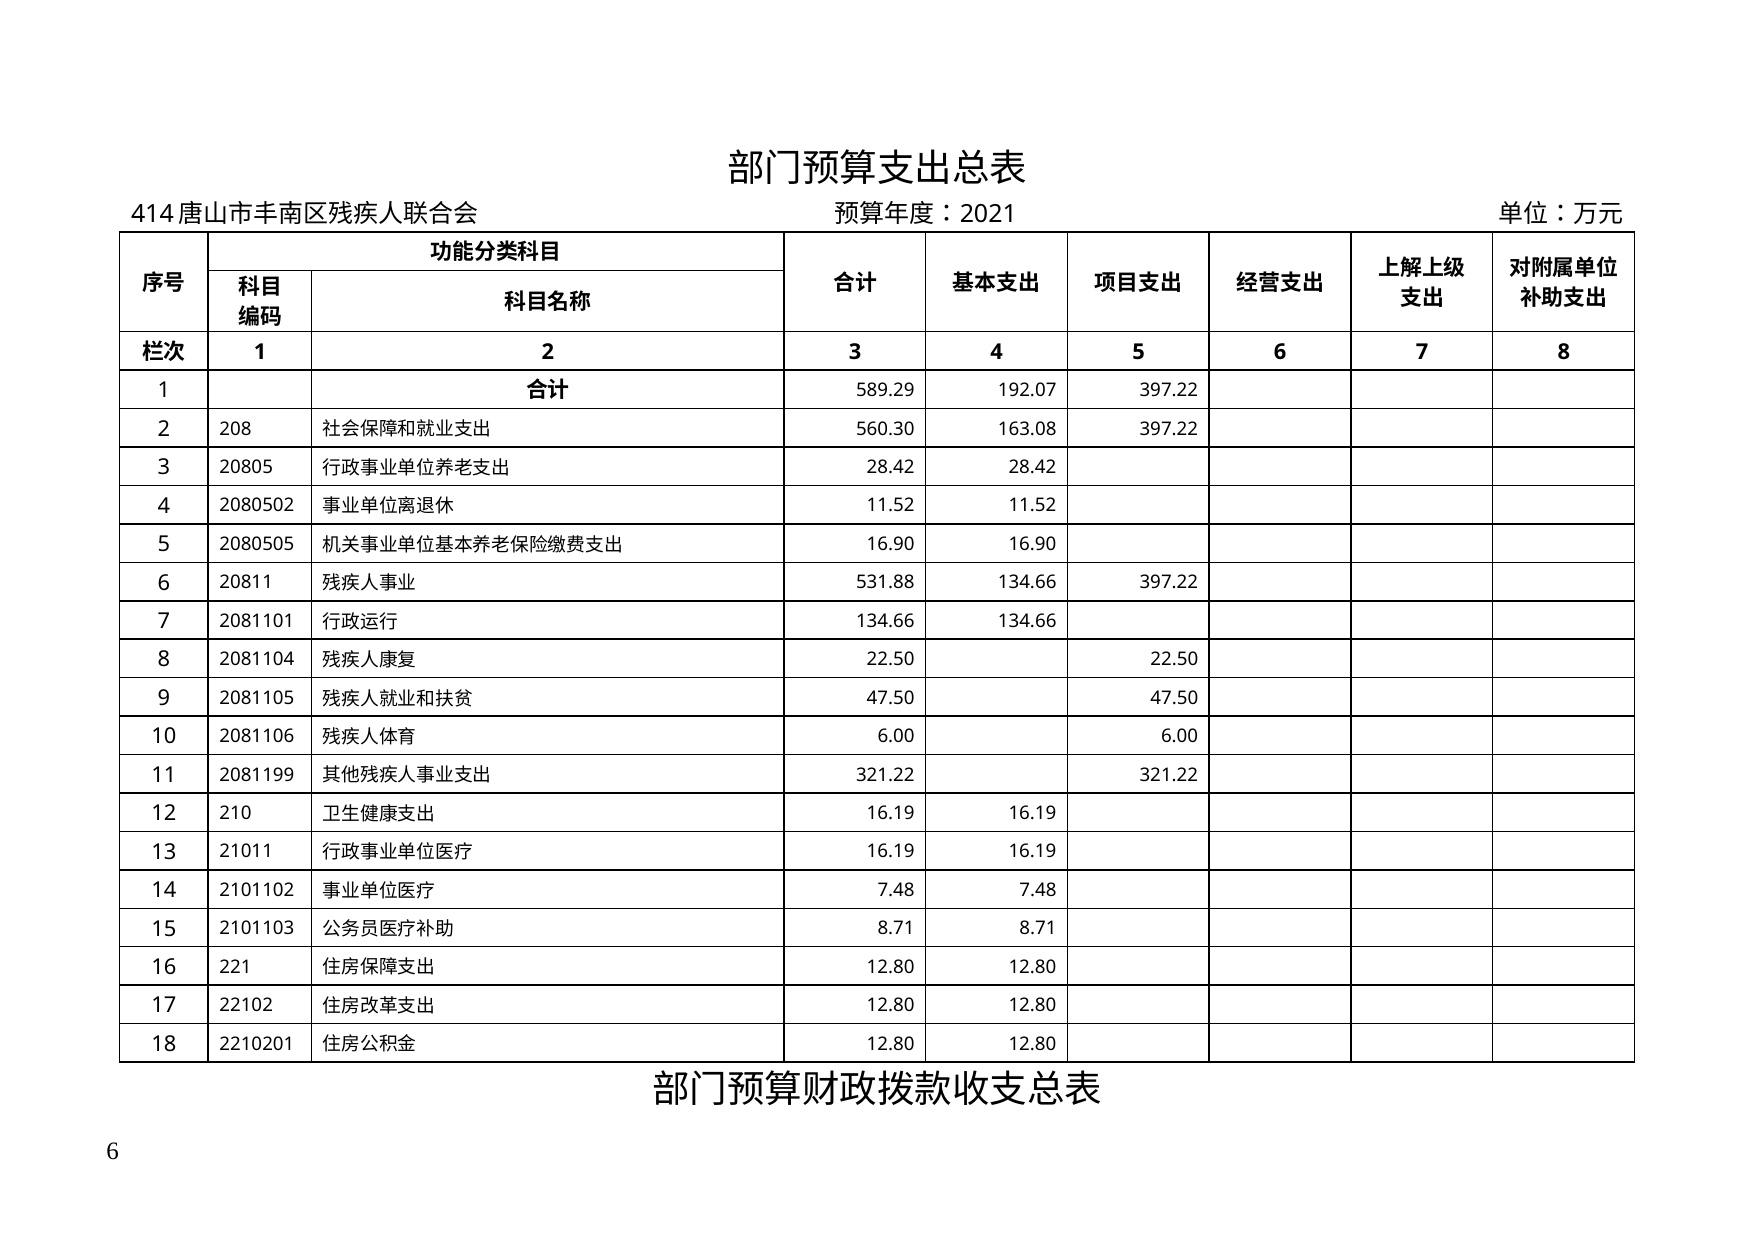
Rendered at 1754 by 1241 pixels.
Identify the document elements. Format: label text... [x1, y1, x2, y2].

table_cell [1210, 563, 1350, 600]
table_cell [1068, 602, 1208, 638]
table_cell [1352, 947, 1492, 984]
table_cell 5 [1068, 332, 1208, 369]
table_cell 192.07 [926, 371, 1067, 408]
table_cell 公务员医疗补助 [312, 909, 783, 946]
table_cell 1 [120, 371, 207, 408]
table_cell 163.08 [926, 409, 1067, 446]
table_cell 221 [209, 947, 311, 984]
table_cell [926, 717, 1067, 754]
table_cell 8.71 [785, 909, 925, 946]
table_cell [1352, 871, 1492, 907]
table_cell 功能分类科目 [209, 233, 783, 270]
table_cell [1493, 563, 1634, 600]
table_cell [1352, 409, 1492, 446]
table_cell [1210, 448, 1350, 484]
table_cell 2081104 [209, 640, 311, 677]
table_cell 基本支出 [926, 233, 1067, 331]
table_cell 134.66 [926, 563, 1067, 600]
table_cell [1210, 602, 1350, 638]
table_cell 8 [1493, 332, 1634, 369]
table_cell [926, 640, 1067, 677]
table_cell [1352, 602, 1492, 638]
table_cell 6.00 [785, 717, 925, 754]
table_cell 对附属单位补助支出 [1493, 233, 1634, 331]
table_header 预算年度：2021 [785, 195, 1067, 231]
table_cell 12.80 [785, 1024, 925, 1061]
table_cell [926, 755, 1067, 792]
table_cell 合计 [312, 371, 783, 408]
table_cell [1493, 717, 1634, 754]
table_cell [1352, 371, 1492, 408]
table_cell [1493, 794, 1634, 831]
table_cell 2081106 [209, 717, 311, 754]
table_cell [1352, 525, 1492, 561]
table_cell [1068, 871, 1208, 907]
table_cell 397.22 [1068, 563, 1208, 600]
table_cell [1210, 1024, 1350, 1061]
table_cell [1210, 678, 1350, 715]
table_cell [1068, 909, 1208, 946]
table_cell 16.90 [785, 525, 925, 561]
table_cell [1352, 678, 1492, 715]
table_cell [1352, 640, 1492, 677]
table_cell 2081101 [209, 602, 311, 638]
table_cell 12.80 [926, 1024, 1067, 1061]
table_cell 6 [1210, 332, 1350, 369]
table_cell 序号 [120, 233, 207, 331]
table_cell 15 [120, 909, 207, 946]
table_cell 321.22 [785, 755, 925, 792]
table_cell 7 [1352, 332, 1492, 369]
table_cell [1352, 832, 1492, 869]
table_cell [926, 678, 1067, 715]
table_cell [1493, 909, 1634, 946]
table_cell 210 [209, 794, 311, 831]
table_cell 47.50 [785, 678, 925, 715]
table_cell [1493, 871, 1634, 907]
table_cell 2081105 [209, 678, 311, 715]
table_cell [1352, 1024, 1492, 1061]
table_cell 栏次 [120, 332, 207, 369]
table_cell 2101103 [209, 909, 311, 946]
table_cell 机关事业单位基本养老保险缴费支出 [312, 525, 783, 561]
table_cell 16.19 [926, 794, 1067, 831]
table_cell [1210, 794, 1350, 831]
table_cell [1068, 947, 1208, 984]
table_cell 3 [785, 332, 925, 369]
table_cell 589.29 [785, 371, 925, 408]
table_cell 12.80 [926, 947, 1067, 984]
table_cell [1493, 448, 1634, 484]
table_cell 16.19 [926, 832, 1067, 869]
table_cell [209, 371, 311, 408]
table_cell [1493, 1024, 1634, 1061]
table_cell [1493, 678, 1634, 715]
table_cell [1493, 602, 1634, 638]
table_cell [1352, 563, 1492, 600]
table_cell [1210, 717, 1350, 754]
table_cell 行政事业单位医疗 [312, 832, 783, 869]
table_cell 残疾人就业和扶贫 [312, 678, 783, 715]
table_cell [1068, 986, 1208, 1023]
table_cell 208 [209, 409, 311, 446]
table_cell [1493, 640, 1634, 677]
table_cell 11.52 [785, 486, 925, 523]
table_cell 18 [120, 1024, 207, 1061]
table_cell 22102 [209, 986, 311, 1023]
table_cell 9 [120, 678, 207, 715]
table_cell 5 [120, 525, 207, 561]
table_cell 12.80 [785, 986, 925, 1023]
table_cell [1493, 947, 1634, 984]
table_cell [1352, 486, 1492, 523]
table_cell 住房改革支出 [312, 986, 783, 1023]
table_cell 合计 [785, 233, 925, 331]
table_cell 2101102 [209, 871, 311, 907]
table_cell [1210, 640, 1350, 677]
table_cell [1493, 832, 1634, 869]
table_cell 12 [120, 794, 207, 831]
table_cell 531.88 [785, 563, 925, 600]
table_cell 卫生健康支出 [312, 794, 783, 831]
table_cell 20805 [209, 448, 311, 484]
table_cell [1068, 486, 1208, 523]
table_header 414唐山市丰南区残疾人联合会 [120, 195, 783, 231]
table_header 单位：万元 [1068, 195, 1634, 231]
table_cell 12.80 [926, 986, 1067, 1023]
table_cell 行政事业单位养老支出 [312, 448, 783, 484]
table_cell [1068, 1024, 1208, 1061]
table_cell 上解上级 支出 [1352, 233, 1492, 331]
table_cell 3 [120, 448, 207, 484]
table_cell [1493, 371, 1634, 408]
table_cell 560.30 [785, 409, 925, 446]
table_cell [1210, 871, 1350, 907]
table_cell 28.42 [785, 448, 925, 484]
table_cell [1210, 371, 1350, 408]
table_cell 残疾人事业 [312, 563, 783, 600]
table_cell 16 [120, 947, 207, 984]
table_cell 2080502 [209, 486, 311, 523]
table_cell 11 [120, 755, 207, 792]
table_cell 7 [120, 602, 207, 638]
table_cell 残疾人体育 [312, 717, 783, 754]
table_cell 2 [312, 332, 783, 369]
table_cell [1068, 525, 1208, 561]
table_cell 17 [120, 986, 207, 1023]
table_cell 科目 编码 [209, 271, 311, 331]
table_cell [1352, 717, 1492, 754]
table_cell 1 [209, 332, 311, 369]
table_cell 科目名称 [312, 271, 783, 331]
table_cell 16.19 [785, 794, 925, 831]
table_cell 16.19 [785, 832, 925, 869]
table_cell [1493, 755, 1634, 792]
text 部门预算支出总表 [106, 142, 1648, 193]
table_cell 其他残疾人事业支出 [312, 755, 783, 792]
table_cell 12.80 [785, 947, 925, 984]
table_cell [1068, 448, 1208, 484]
table_cell 2 [120, 409, 207, 446]
table_cell 397.22 [1068, 409, 1208, 446]
table_cell 4 [926, 332, 1067, 369]
table_cell [1352, 986, 1492, 1023]
table_cell 13 [120, 832, 207, 869]
table_cell 7.48 [926, 871, 1067, 907]
table_cell 6.00 [1068, 717, 1208, 754]
table_cell [1352, 448, 1492, 484]
table_cell [1210, 832, 1350, 869]
table_cell 8 [120, 640, 207, 677]
table_cell 项目支出 [1068, 233, 1208, 331]
table_cell [1210, 947, 1350, 984]
table_cell 10 [120, 717, 207, 754]
table_cell 6 [120, 563, 207, 600]
table_cell [1352, 909, 1492, 946]
table_cell 20811 [209, 563, 311, 600]
text 部门预算财政拨款收支总表 [106, 1063, 1648, 1114]
table_cell 2210201 [209, 1024, 311, 1061]
table_cell 事业单位离退休 [312, 486, 783, 523]
table_cell 16.90 [926, 525, 1067, 561]
table_cell 住房公积金 [312, 1024, 783, 1061]
table_cell [1210, 909, 1350, 946]
table_cell 残疾人康复 [312, 640, 783, 677]
table_cell [1210, 409, 1350, 446]
table_cell 134.66 [926, 602, 1067, 638]
table_cell 2081199 [209, 755, 311, 792]
table_cell 8.71 [926, 909, 1067, 946]
table_cell 397.22 [1068, 371, 1208, 408]
table_cell 22.50 [1068, 640, 1208, 677]
table_cell [1068, 794, 1208, 831]
table_cell 14 [120, 871, 207, 907]
table_cell [1210, 486, 1350, 523]
table_cell [1352, 794, 1492, 831]
table_cell [1210, 525, 1350, 561]
table_cell 事业单位医疗 [312, 871, 783, 907]
table_cell 7.48 [785, 871, 925, 907]
table_cell [1493, 409, 1634, 446]
table_cell 经营支出 [1210, 233, 1350, 331]
table_cell 22.50 [785, 640, 925, 677]
table_cell 11.52 [926, 486, 1067, 523]
table_cell [1493, 525, 1634, 561]
table_cell 47.50 [1068, 678, 1208, 715]
table_cell 住房保障支出 [312, 947, 783, 984]
table_cell 社会保障和就业支出 [312, 409, 783, 446]
table_cell [1210, 755, 1350, 792]
table_cell 28.42 [926, 448, 1067, 484]
table_cell [1352, 755, 1492, 792]
table_cell 134.66 [785, 602, 925, 638]
table_cell 21011 [209, 832, 311, 869]
table_cell 2080505 [209, 525, 311, 561]
table_cell [1493, 486, 1634, 523]
table_cell 行政运行 [312, 602, 783, 638]
table_cell [1210, 986, 1350, 1023]
table_cell [1068, 832, 1208, 869]
table_cell 4 [120, 486, 207, 523]
table_cell 321.22 [1068, 755, 1208, 792]
table_cell [1493, 986, 1634, 1023]
